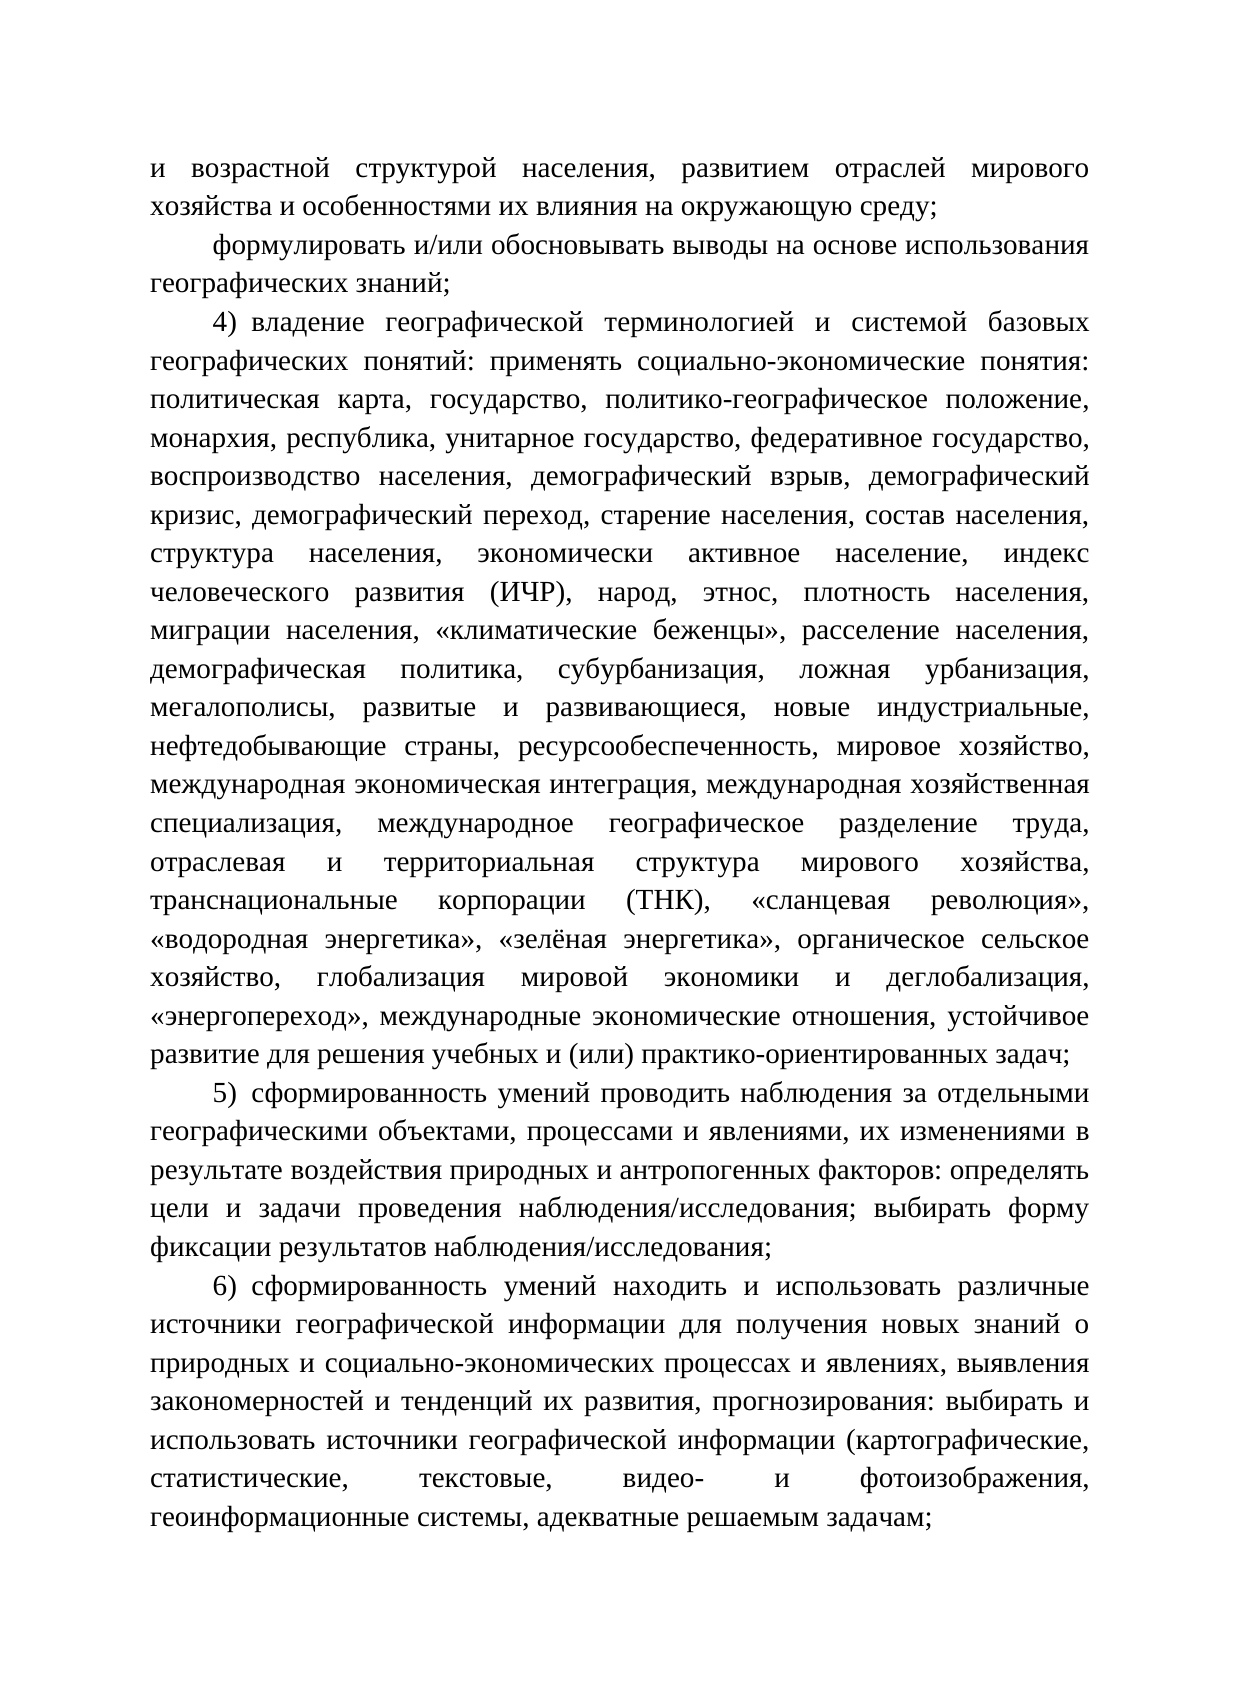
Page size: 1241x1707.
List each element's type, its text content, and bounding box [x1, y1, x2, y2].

text 4) владение географической терминологией и системой базовых географических понятий: применять социально-экономические понятия: политическая карта, государство, политико-географическое положение, монархия, республика, унитарное государство, федеративное государство, воспроизводство населения, демографический взрыв, демографический кризис, демографический переход, старение населения, состав населения, структура населения, экономически активное население, индекс человеческого развития (ИЧР), народ, этнос, плотность населения, миграции населения, «климатические беженцы», расселение населения, демографическая политика, субурбанизация, ложная урбанизация, мегалополисы, развитые и развивающиеся, новые индустриальные, нефтедобывающие страны, ресурсообеспеченность, мировое хозяйство, международная экономическая интеграция, международная хозяйственная специализация, международное географическое разделение труда, отраслевая и территориальная структура мирового хозяйства, транснациональные корпорации (ТНК), «сланцевая революция», «водородная энергетика», «зелёная энергетика», органическое сельское хозяйство, глобализация мировой экономики и деглобализация, «энергопереход», международные экономические отношения, устойчивое развитие для решения учебных и (или) практико-ориентированных задач; [150, 304, 1090, 1070]
text 6) сформированность умений находить и использовать различные источники географической информации для получения новых знаний о природных и социально-экономических процессах и явлениях, выявления закономерностей и тенденций их развития, прогнозирования: выбирать и использовать источники географической информации (картографические, статистические, текстовые, видео- и фотоизображения, геоинформационные системы, адекватные решаемым задачам; [150, 1268, 1090, 1532]
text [150, 150, 1090, 222]
text формулировать и/или обосновывать выводы на основе использования географических знаний; [150, 227, 1090, 299]
text 5) сформированность умений проводить наблюдения за отдельными географическими объектами, процессами и явлениями, их изменениями в результате воздействия природных и антропогенных факторов: определять цели и задачи проведения наблюдения/исследования; выбирать форму фиксации результатов наблюдения/исследования; [150, 1075, 1090, 1263]
